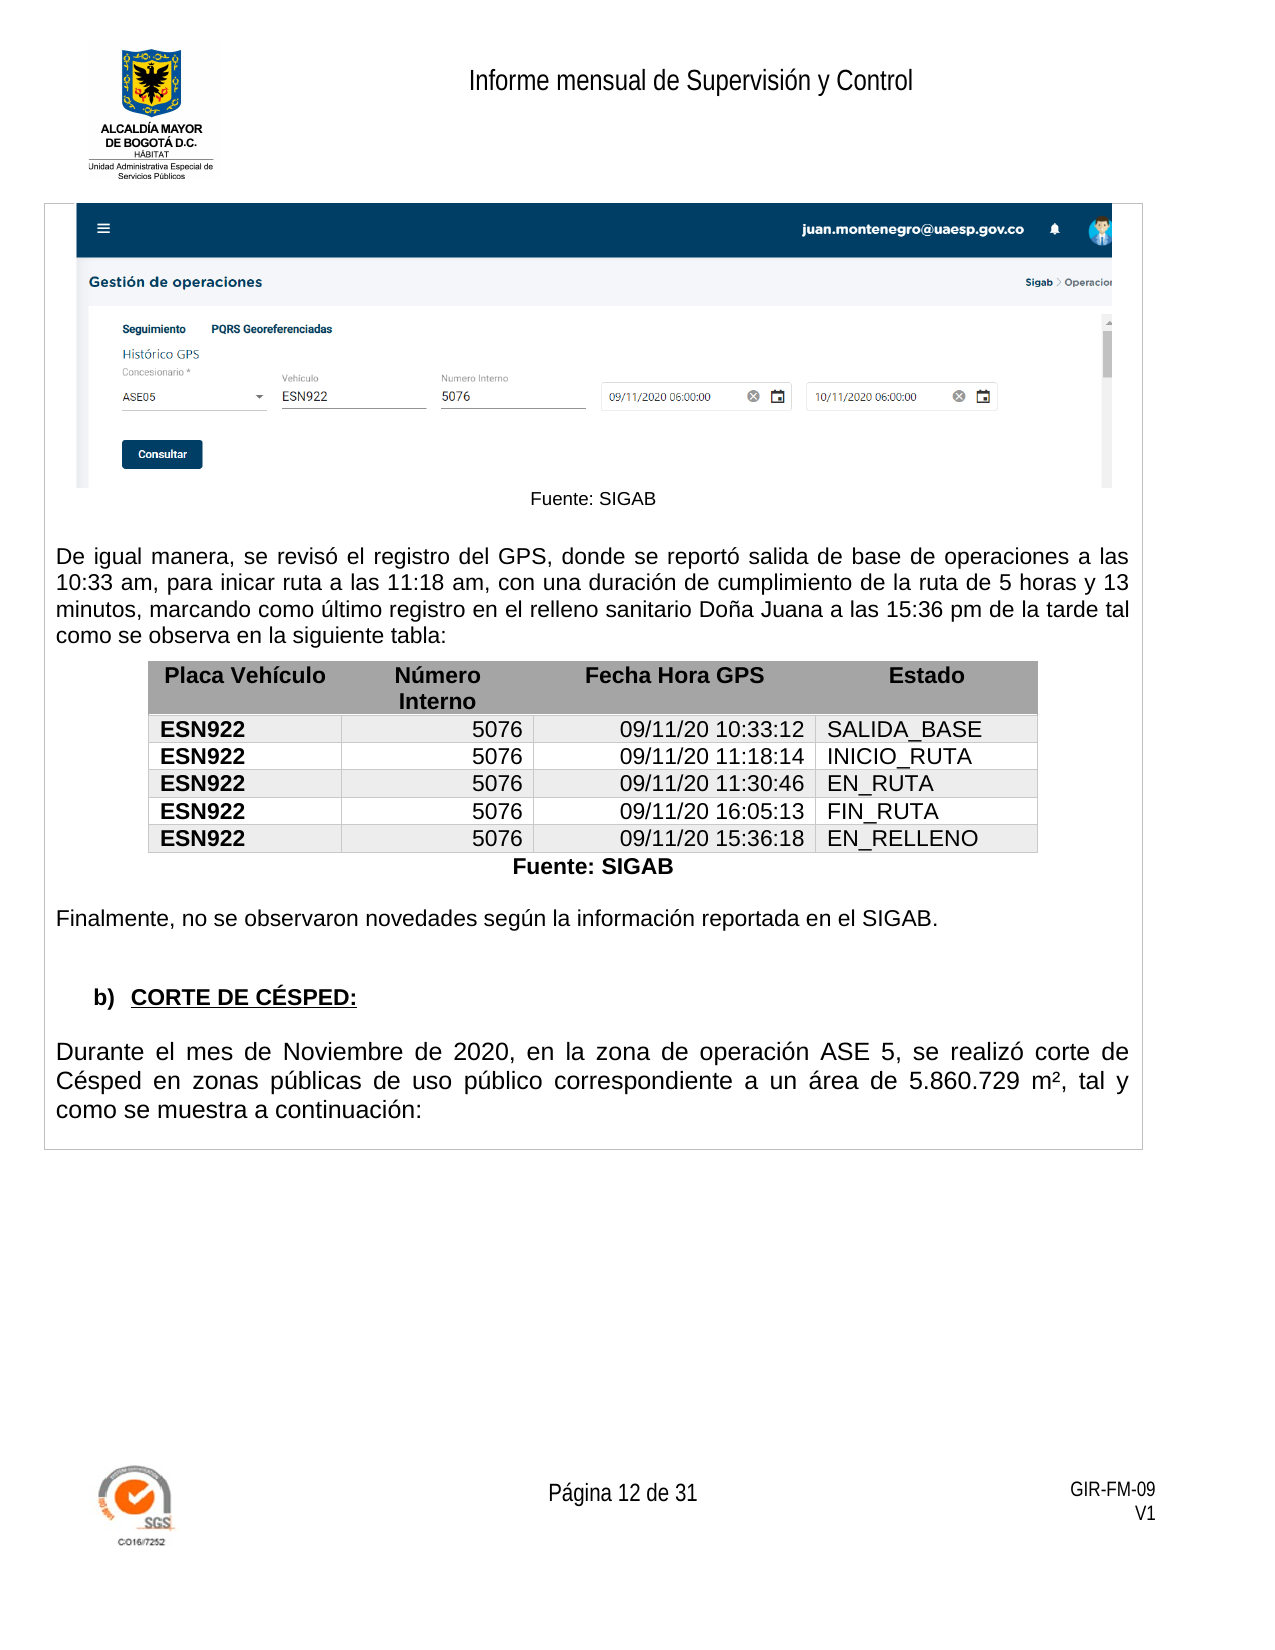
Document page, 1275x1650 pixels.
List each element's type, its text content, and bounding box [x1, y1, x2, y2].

picture [88, 41, 220, 179]
picture [74, 203, 1112, 488]
picture [88, 1457, 180, 1549]
